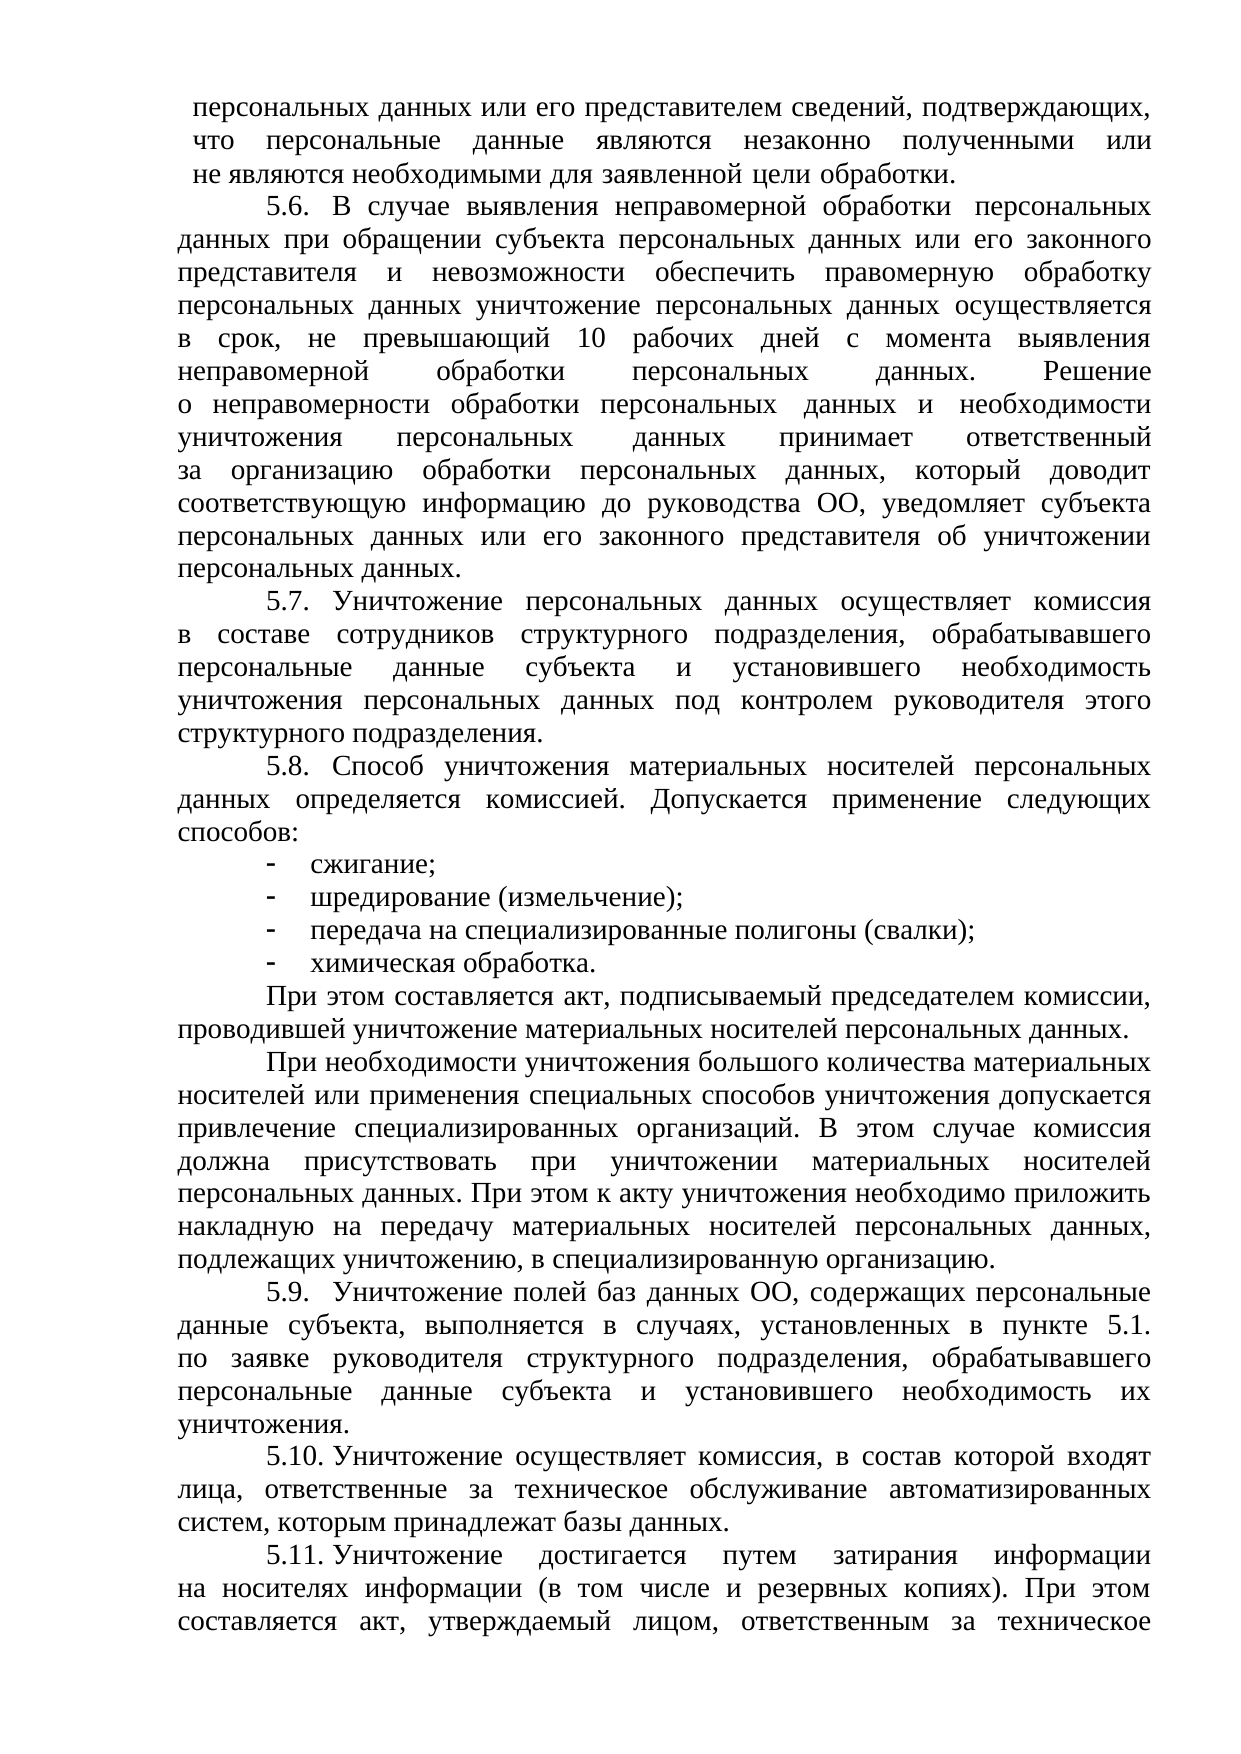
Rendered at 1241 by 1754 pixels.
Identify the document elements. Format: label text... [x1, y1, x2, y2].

list химическая обработка. [177, 946, 1140, 979]
list Уничтожение персональных данных осуществляет комиссия в составе сотрудников структурного подразделения, обрабатывавшего персональные данные субъекта и установившего необходимость уничтожения персональных данных под контролем руководителя этого структурного подразделения. [177, 584, 1152, 749]
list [192, 89, 1152, 189]
list шредирование (измельчение); [177, 880, 1140, 913]
text При этом составляется акт, подписываемый председателем комиссии, проводившей уничтожение материальных носителей персональных данных. [177, 979, 1152, 1045]
list Уничтожение осуществляет комиссия, в состав которой входят лица, ответственные за техническое обслуживание автоматизированных систем, которым принадлежат базы данных. [177, 1439, 1152, 1538]
list В случае выявления неправомерной обработки персональных данных при обращении субъекта персональных данных или его законного представителя и невозможности обеспечить правомерную обработку персональных данных уничтожение персональных данных осуществляется в срок, не превышающий 10 рабочих дней с момента выявления неправомерной обработки персональных данных. Решение о неправомерности обработки персональных данных и необходимости уничтожения персональных данных принимает ответственный за организацию обработки персональных данных, который доводит соответствующую информацию до руководства ОО, уведомляет субъекта персональных данных или его законного представителя об уничтожении персональных данных. [177, 189, 1152, 584]
list сжигание; [177, 847, 1140, 880]
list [177, 1538, 1152, 1637]
list Способ уничтожения материальных носителей персональных данных определяется комиссией. Допускается применение следующих способов: [177, 749, 1152, 847]
list Уничтожение полей баз данных ОО, содержащих персональные данные субъекта, выполняется в случаях, установленных в пункте 5.1. по заявке руководителя структурного подразделения, обрабатывавшего персональные данные субъекта и установившего необходимость их уничтожения. [177, 1275, 1152, 1439]
text При необходимости уничтожения большого количества материальных носителей или применения специальных способов уничтожения допускается привлечение специализированных организаций. В этом случае комиссия должна присутствовать при уничтожении материальных носителей персональных данных. При этом к акту уничтожения необходимо приложить накладную на передачу материальных носителей персональных данных, подлежащих уничтожению, в специализированную организацию. [177, 1045, 1152, 1275]
list передача на специализированные полигоны (свалки); [177, 913, 1140, 946]
